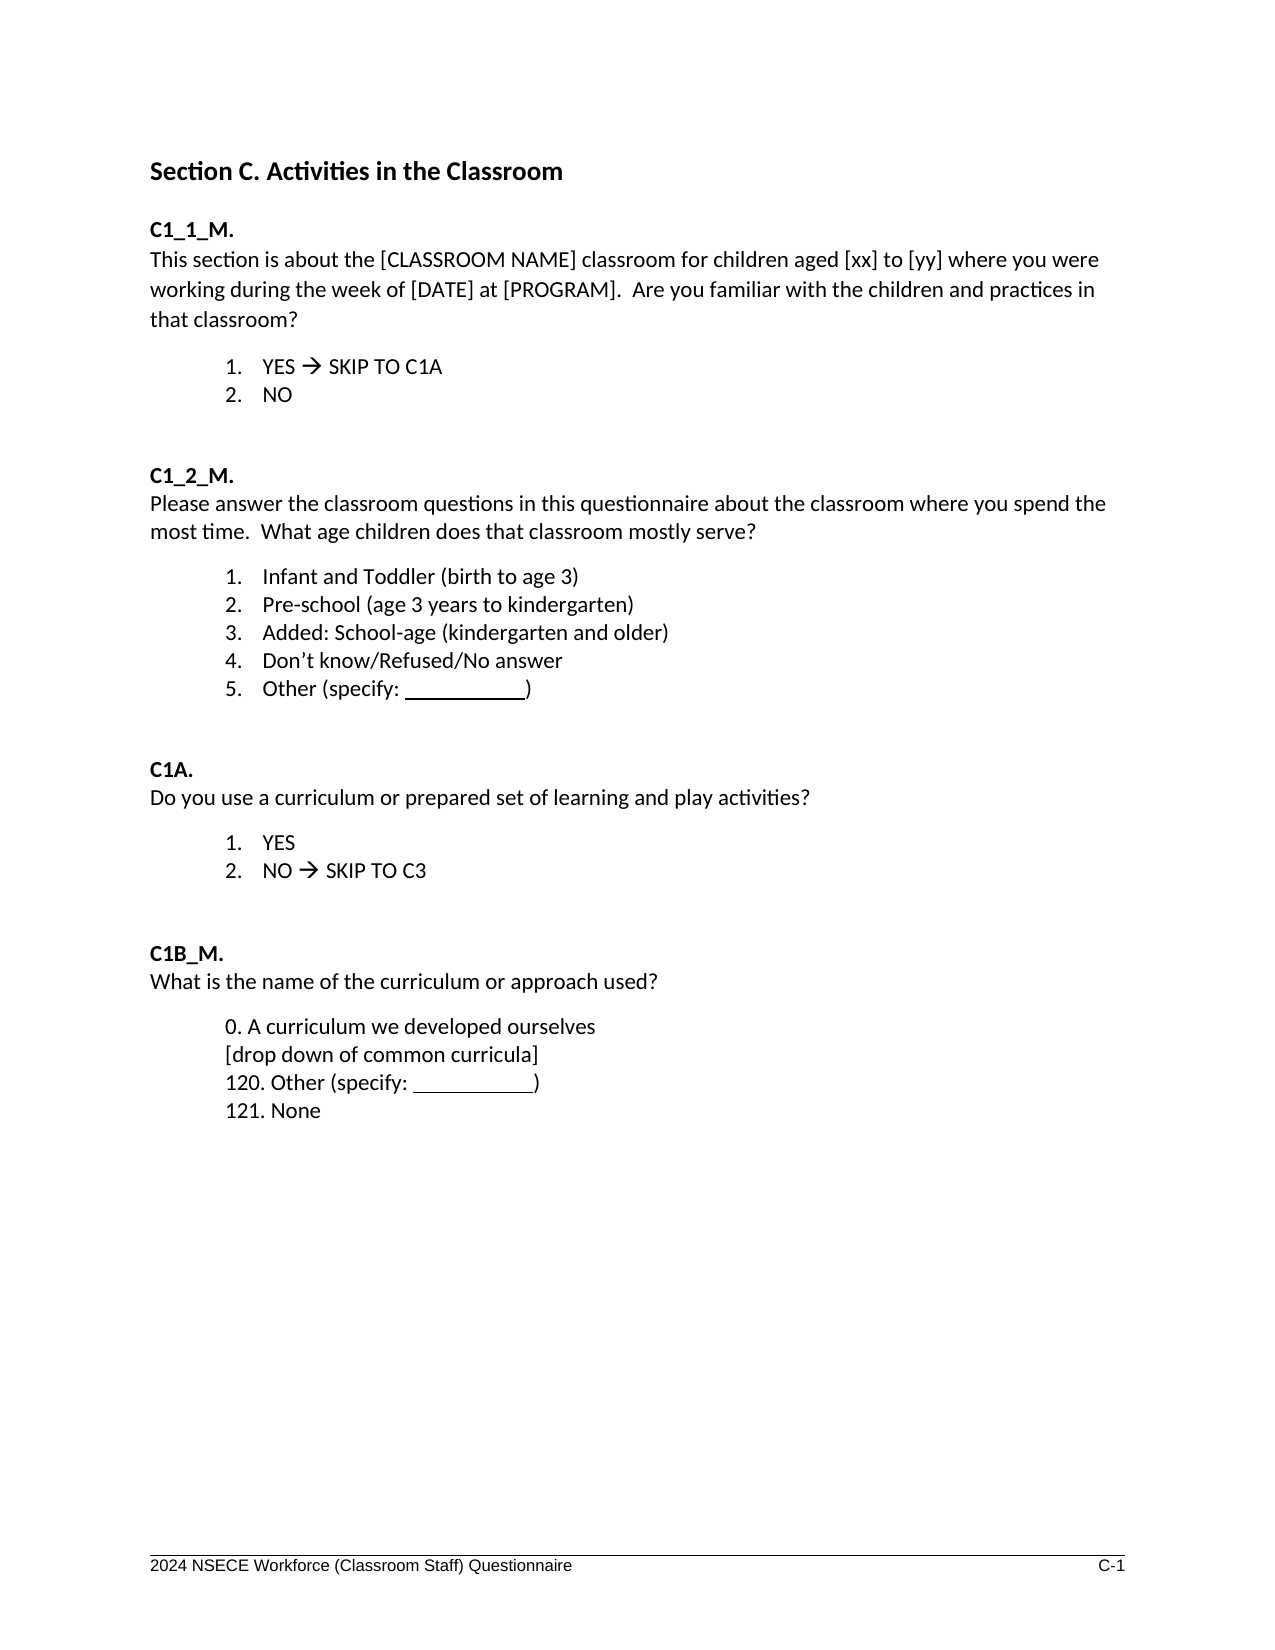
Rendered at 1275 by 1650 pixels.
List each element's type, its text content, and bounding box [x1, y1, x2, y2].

list NO SKIP TO C3 [225, 856, 1125, 884]
list Added: School-age (kindergarten and older) [225, 618, 1125, 646]
text C1A. Do you use a curriculum or prepared set of learning and play activities? [150, 755, 1125, 811]
text 0. A curriculum we developed ourselves [225, 1012, 1125, 1040]
list YES SKIP TO C1A [225, 352, 1125, 380]
list Don’t know/Refused/No answer [225, 646, 1125, 674]
list Other (specify: ) [225, 674, 1125, 702]
list NO [225, 380, 1125, 408]
list Infant and Toddler (birth to age 3) [225, 562, 1125, 590]
text C1_1_M. [150, 215, 1125, 243]
text C1B_M. What is the name of the curriculum or approach used? [150, 939, 1125, 995]
list YES [225, 828, 1125, 856]
text 120. Other (specify: ) [225, 1068, 1125, 1096]
text [drop down of common curricula] [225, 1040, 1125, 1068]
list Pre-school (age 3 years to kindergarten) [225, 590, 1125, 618]
text Section C. Activities in the Classroom {0> <}0{> <0} [150, 154, 1125, 187]
text This section is about the [CLASSROOM NAME] classroom for children aged [xx] to [yy] where you were working during the week of [DATE] at [PROGRAM]. Are you familiar with the children and practices in that classroom? [150, 245, 1125, 333]
text <0}C1_2_M. Please answer the classroom questions in this questionnaire about the classroom where you spend the most time. What age children does that classroom mostly serve? [150, 461, 1125, 545]
text 121. None [225, 1096, 1125, 1124]
